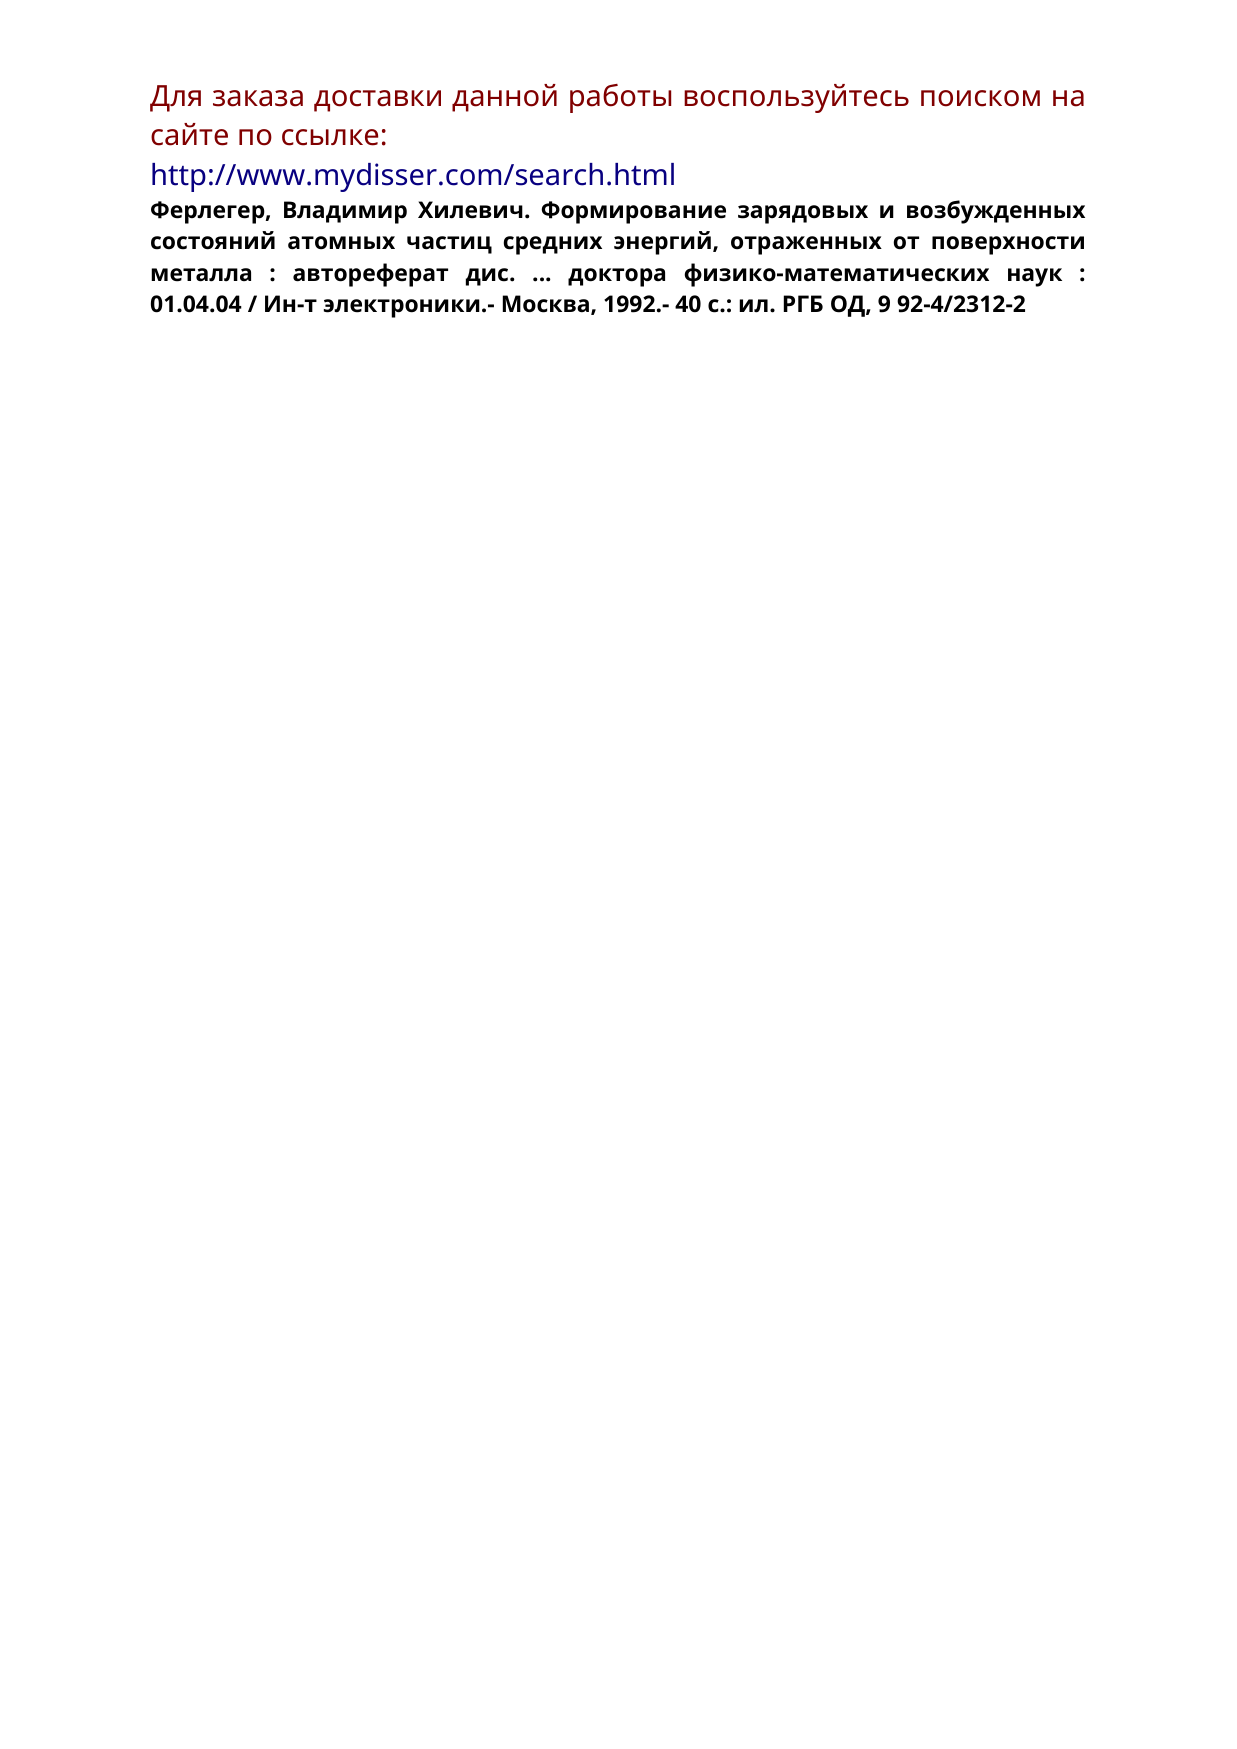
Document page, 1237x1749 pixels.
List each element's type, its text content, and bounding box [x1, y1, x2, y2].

text Ферлегер, Владимир Хилевич. Формирование зарядовых и возбужденных состояний атомных частиц средних энергий, отраженных от поверхности металла : автореферат дис. ... доктора физико-математических наук : 01.04.04 / Ин-т электроники.- Москва, 1992.- 40 с.: ил. РГБ ОД, 9 92-4/2312-2 [150, 194, 1086, 319]
